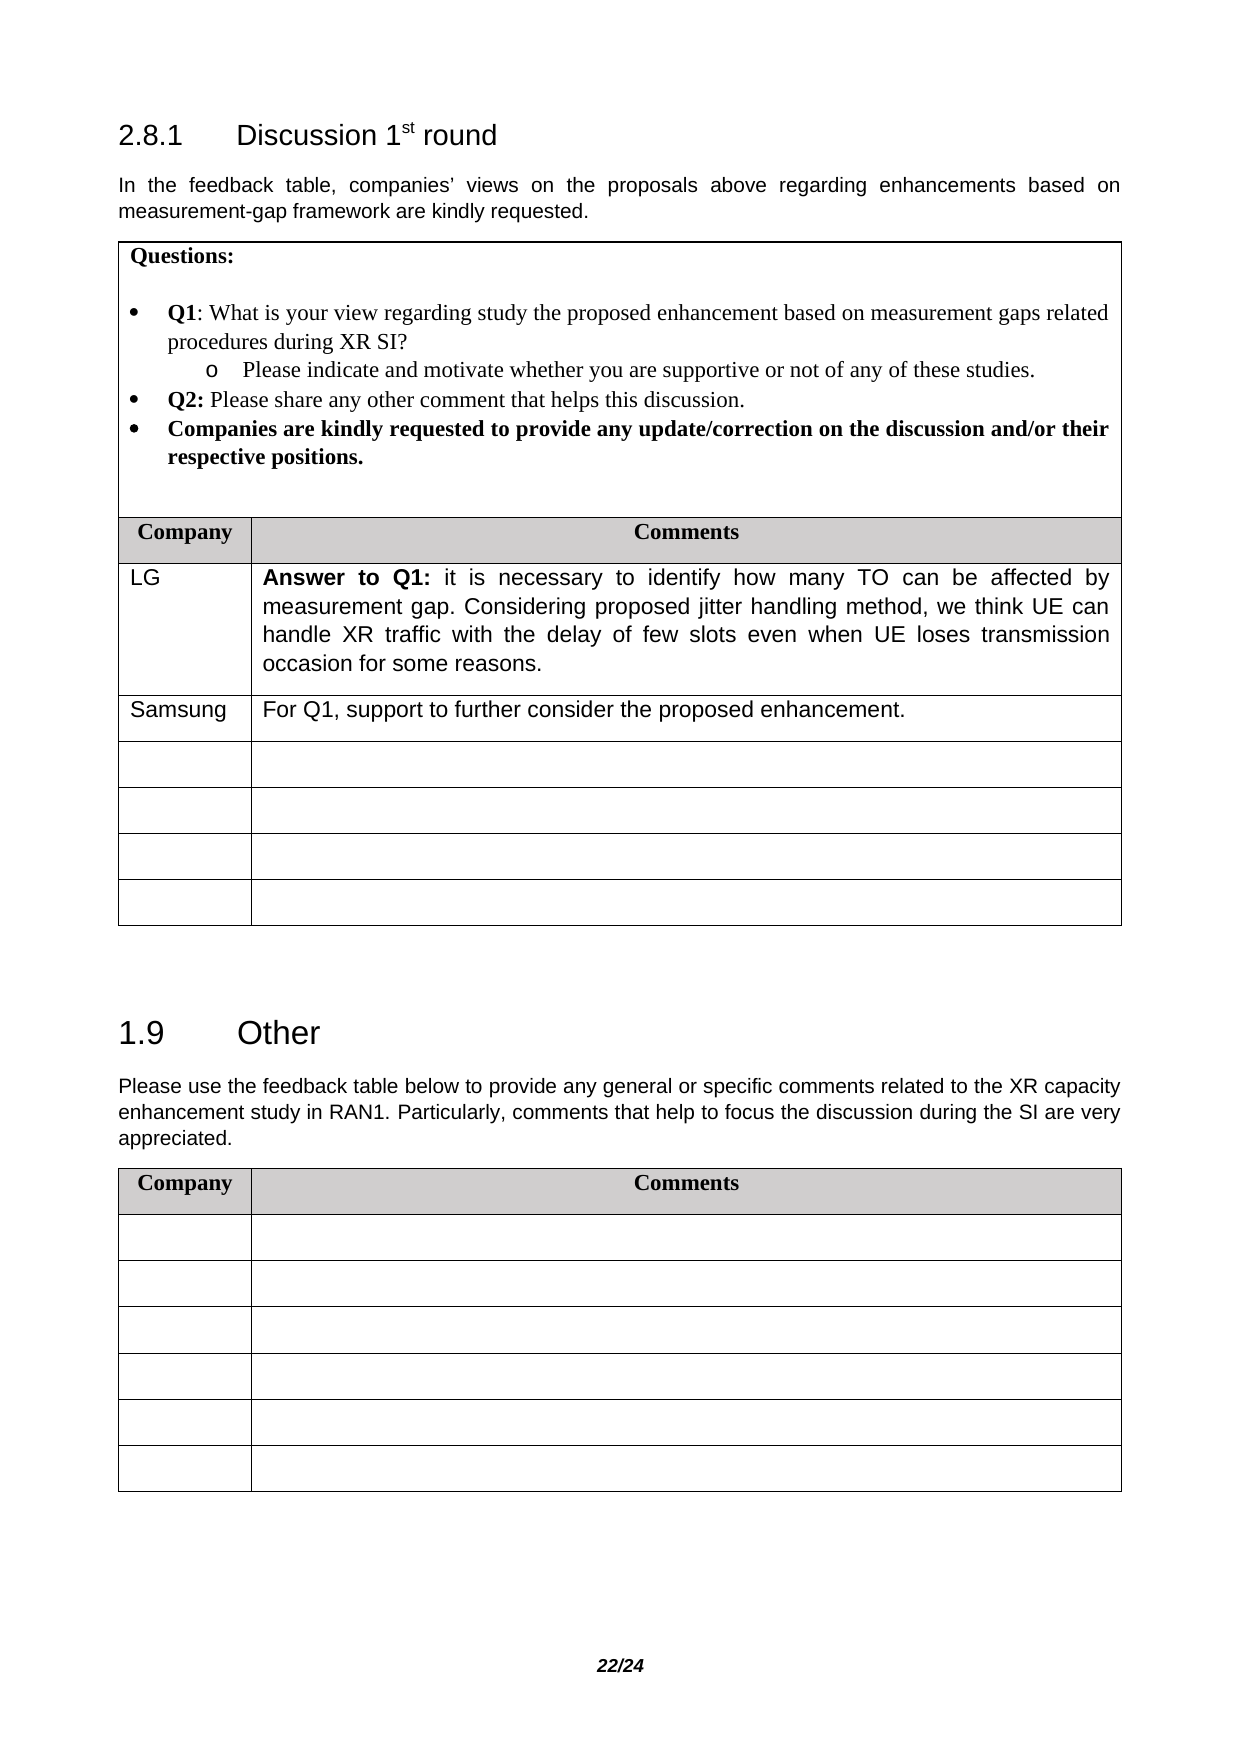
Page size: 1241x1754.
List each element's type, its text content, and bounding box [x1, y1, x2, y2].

table_header Comments [252, 1169, 1121, 1214]
table_cell Company [119, 518, 251, 563]
table_cell Samsung [119, 696, 251, 741]
table_cell [252, 1400, 1121, 1445]
text Please use the feedback table below to provide any general or specific comments related to the XR capacity enhancement study in RAN1. Particularly, comments that help to focus the discussion during the SI are very appreciated. [118, 1074, 1122, 1149]
table_header Company [119, 1169, 251, 1214]
table_cell [252, 788, 1121, 833]
table_cell Comments [252, 518, 1121, 563]
table_cell [252, 1215, 1121, 1260]
subtitle Other [118, 1013, 1122, 1052]
table_cell Answer to Q1: it is necessary to identify how many TO can be affected by measurement gap. Considering proposed jitter handling method, we think UE can handle XR traffic with the delay of few slots even when UE loses transmission occasion for some reasons. [252, 564, 1121, 694]
table_cell [119, 788, 251, 833]
table_cell [252, 1261, 1121, 1306]
table_cell LG [119, 564, 251, 694]
table_cell [119, 834, 251, 879]
text In the feedback table, companies’ views on the proposals above regarding enhancements based on measurement-gap framework are kindly requested. [118, 173, 1122, 223]
table_header Questions: Q1: What is your view regarding study the proposed enhancement based on measurement gaps related procedures during XR SI? Please indicate and motivate whether you are supportive or not of any of these studies. Q2: Please share any other comment that helps this discussion. Companies are kindly requested to provide any update/correction on the discussion and/or their respective positions. [119, 243, 1121, 517]
table_cell [252, 1307, 1121, 1352]
table_cell [252, 742, 1121, 787]
table_cell [119, 880, 251, 925]
table_cell [119, 1354, 251, 1398]
table_cell [119, 742, 251, 787]
table_cell [119, 1261, 251, 1306]
table_cell [252, 1354, 1121, 1398]
table_cell [119, 1446, 251, 1491]
table_cell [252, 1446, 1121, 1491]
table_cell [119, 1307, 251, 1352]
table_cell [252, 834, 1121, 879]
subtitle 2.8.1 Discussion 1st round [118, 118, 1122, 152]
table_cell [119, 1215, 251, 1260]
table_cell [252, 880, 1121, 925]
table_cell For Q1, support to further consider the proposed enhancement. [252, 696, 1121, 741]
table_cell [119, 1400, 251, 1445]
